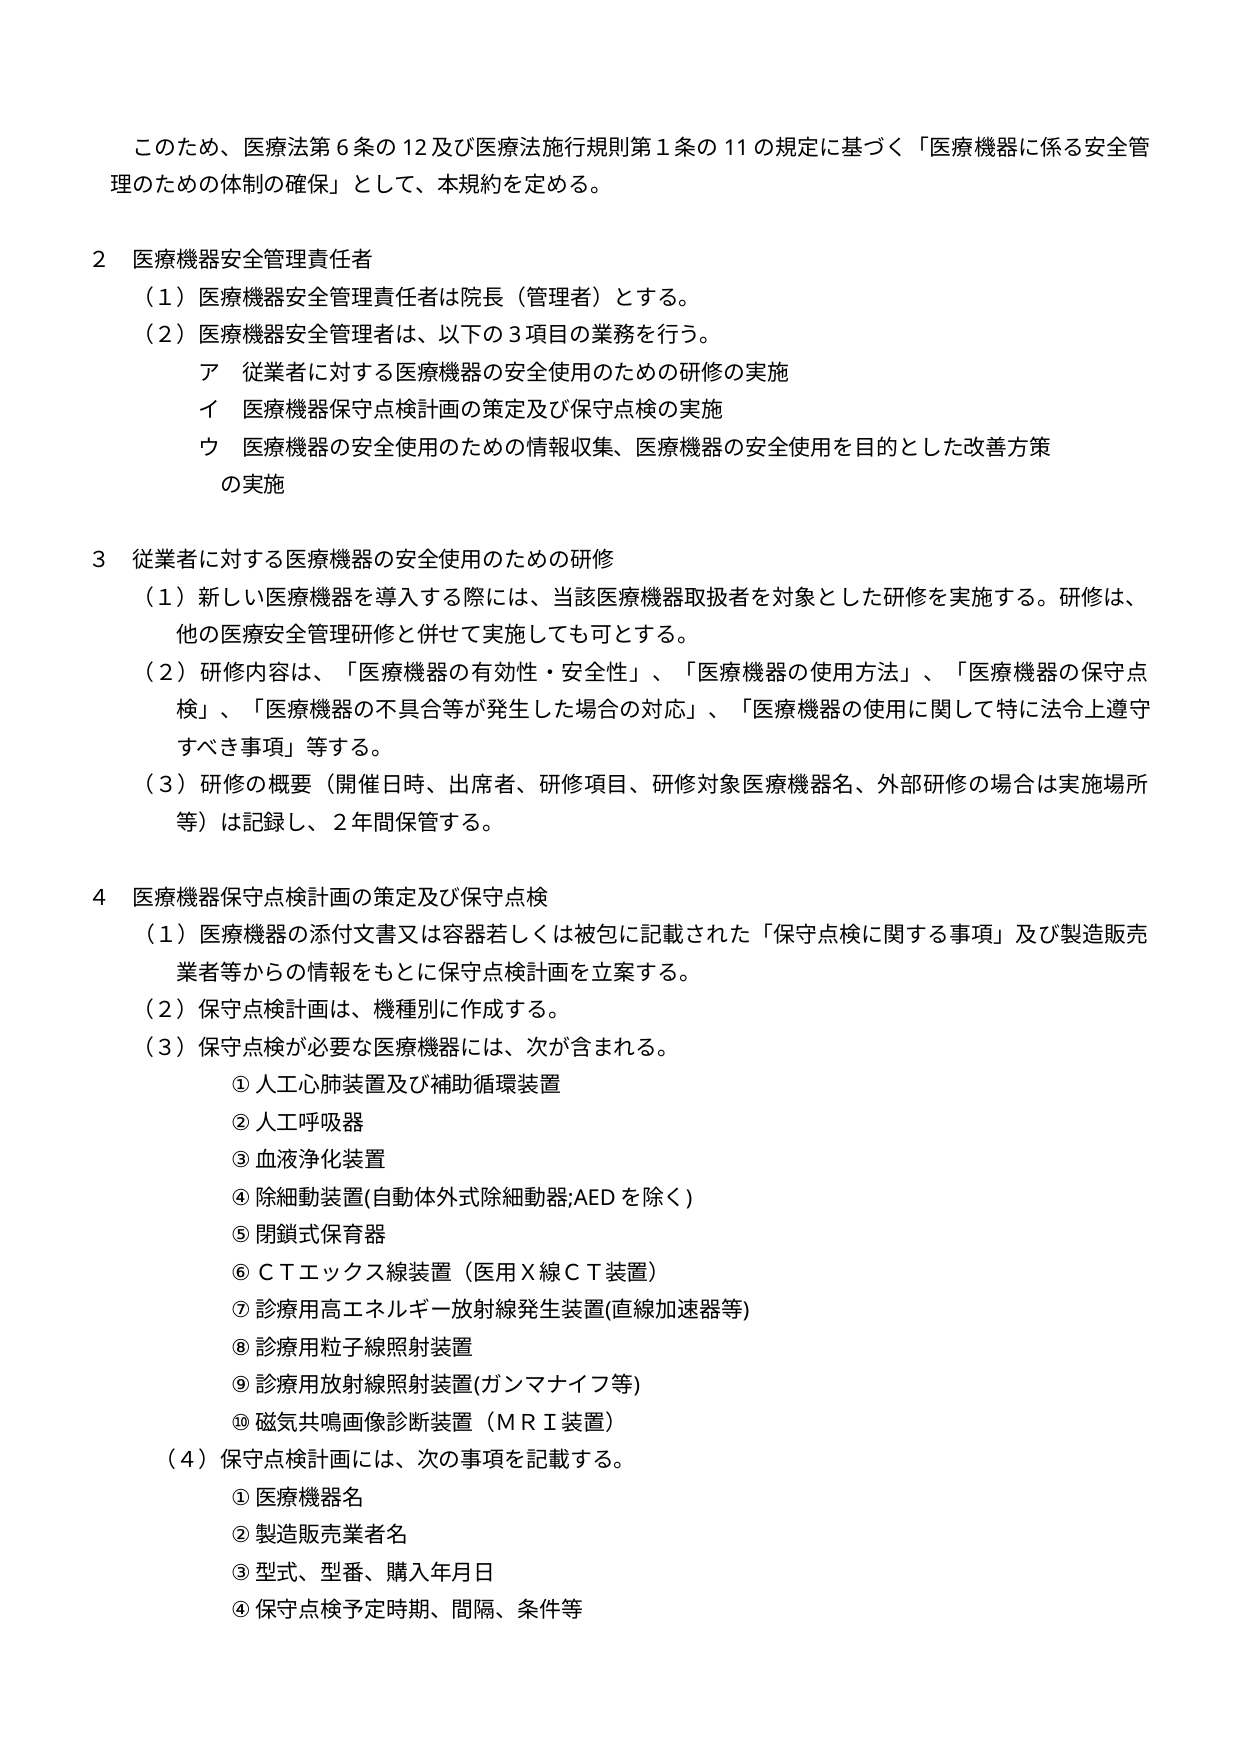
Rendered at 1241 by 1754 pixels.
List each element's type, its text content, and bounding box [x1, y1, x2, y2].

text ②製造販売業者名 [132, 1514, 1152, 1552]
text （２）研修内容は、「医療機器の有効性・安全性」、「医療機器の使用方法」、「医療機器の保守点検」、「医療機器の不具合等が発生した場合の対応」、「医療機器の使用に関して特に法令上遵守すべき事項」等する。 [132, 652, 1152, 764]
text ④除細動装置(自動体外式除細動器;AEDを除く) [132, 1177, 1152, 1214]
text ア 従業者に対する医療機器の安全使用のための研修の実施 [89, 352, 1152, 389]
text ①人工心肺装置及び補助循環装置 [132, 1064, 1152, 1102]
text ⑨診療用放射線照射装置(ガンマナイフ等) [132, 1364, 1152, 1402]
text （３）研修の概要（開催日時、出席者、研修項目、研修対象医療機器名、外部研修の場合は実施場所等）は記録し、２年間保管する。 [132, 764, 1152, 839]
text ⑦診療用高エネルギー放射線発生装置(直線加速器等) [132, 1289, 1152, 1327]
text ⑥ＣＴエックス線装置（医用Ｘ線ＣＴ装置） [132, 1252, 1152, 1289]
text （１）医療機器の添付文書又は容器若しくは被包に記載された「保守点検に関する事項」及び製造販売業者等からの情報をもとに保守点検計画を立案する。 [89, 914, 1152, 989]
text ⑤閉鎖式保育器 [132, 1214, 1152, 1252]
text （１）新しい医療機器を導入する際には、当該医療機器取扱者を対象とした研修を実施する。研修は、他の医療安全管理研修と併せて実施しても可とする。 [132, 577, 1152, 652]
text （２）保守点検計画は、機種別に作成する。 [89, 989, 1152, 1027]
text （２）医療機器安全管理者は、以下の3項目の業務を行う。 [89, 314, 1152, 352]
text ４ 医療機器保守点検計画の策定及び保守点検 [89, 877, 1152, 914]
text ⑧診療用粒子線照射装置 [132, 1327, 1152, 1364]
text ③血液浄化装置 [132, 1139, 1152, 1177]
text このため、医療法第6条の12及び医療法施行規則第１条の11の規定に基づく「医療機器に係る安全管理のための体制の確保」として、本規約を定める。 [111, 127, 1152, 202]
text ③型式、型番、購入年月日 [132, 1552, 1152, 1589]
text ウ 医療機器の安全使用のための情報収集、医療機器の安全使用を目的とした改善方策 [89, 427, 1152, 464]
text （３）保守点検が必要な医療機器には、次が含まれる。 [132, 1027, 1152, 1064]
text イ 医療機器保守点検計画の策定及び保守点検の実施 [89, 389, 1152, 427]
text （１）医療機器安全管理責任者は院長（管理者）とする。 [89, 277, 1152, 314]
text ①医療機器名 [132, 1477, 1152, 1514]
text ⑩磁気共鳴画像診断装置（ＭＲＩ装置） [132, 1402, 1152, 1439]
text の実施 [89, 464, 1152, 502]
text ④保守点検予定時期、間隔、条件等 [132, 1589, 1152, 1627]
text ②人工呼吸器 [132, 1102, 1152, 1139]
text ２ 医療機器安全管理責任者 [89, 239, 1152, 277]
text （４）保守点検計画には、次の事項を記載する。 [132, 1439, 1152, 1477]
text ３ 従業者に対する医療機器の安全使用のための研修 [89, 539, 1152, 577]
